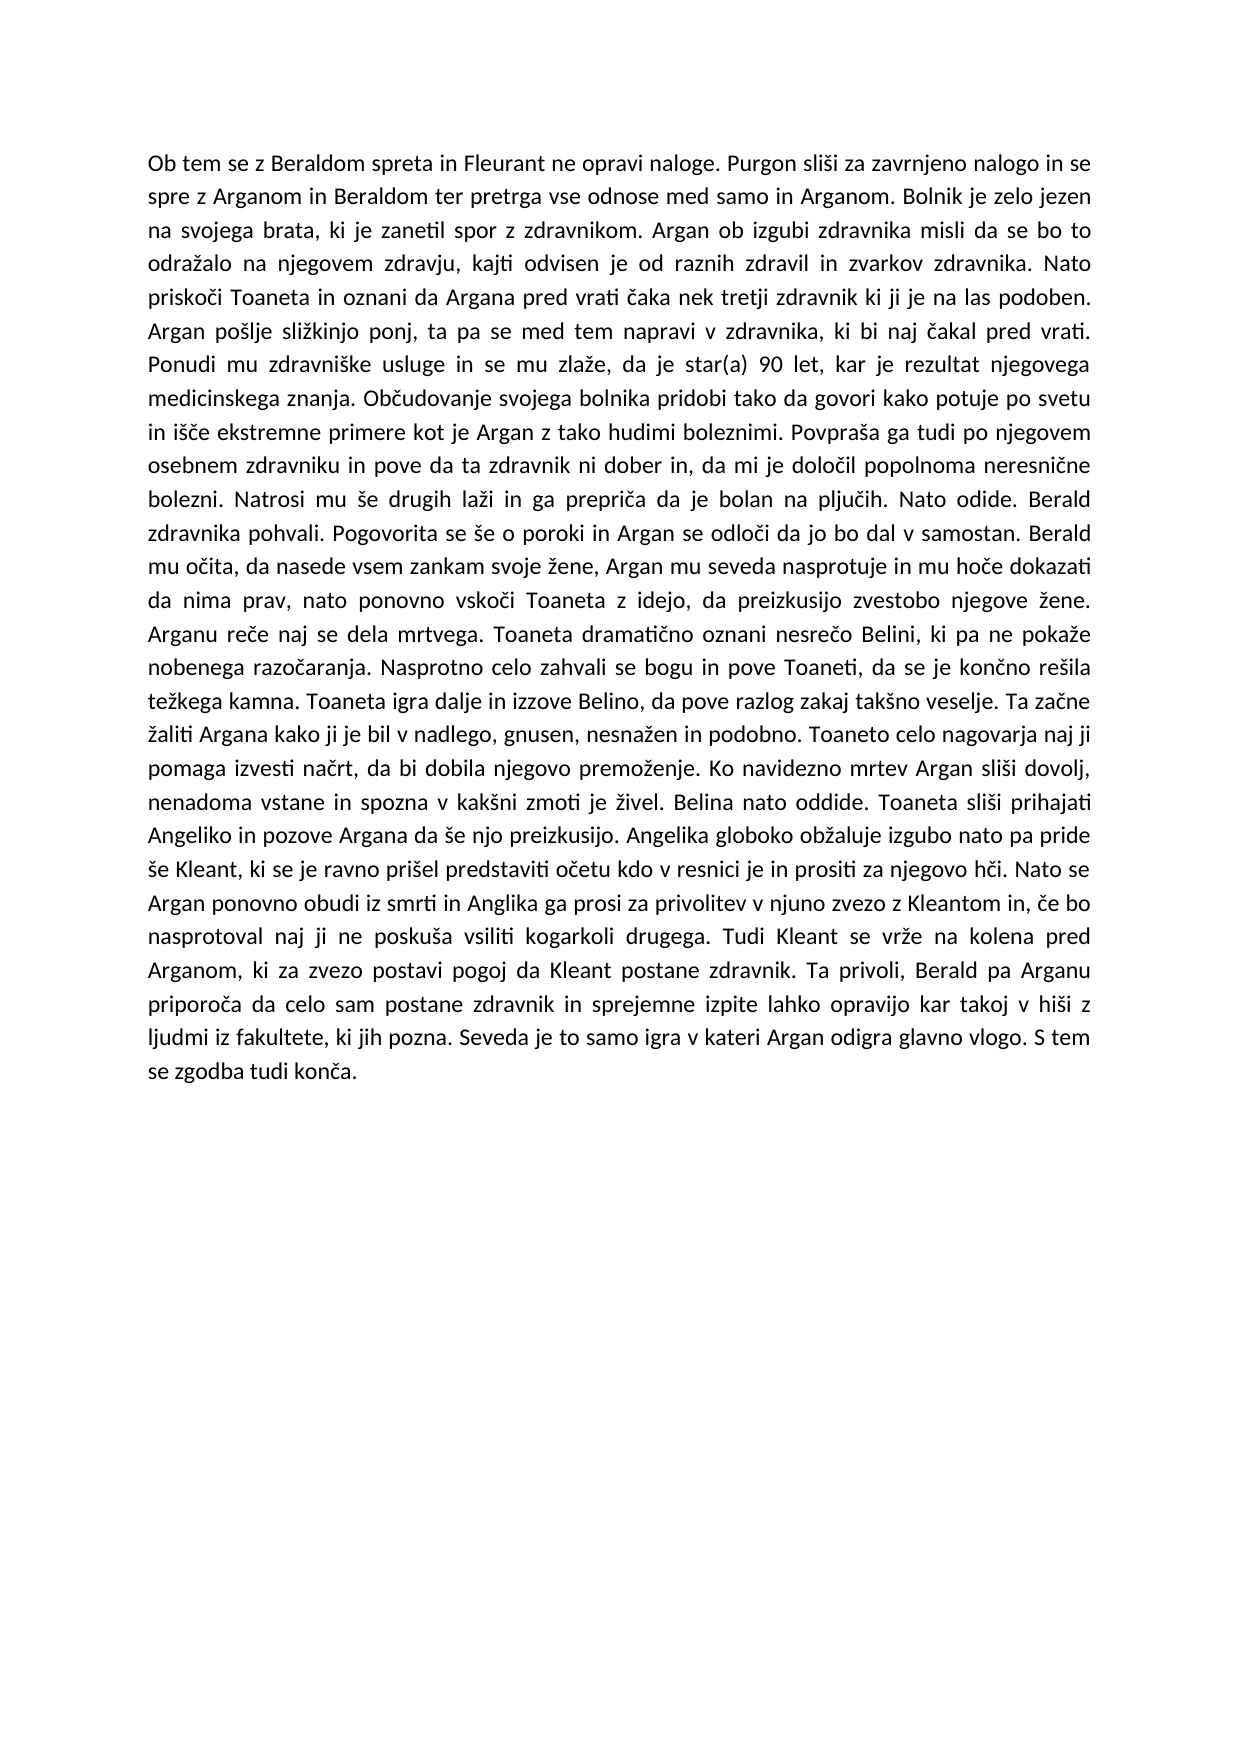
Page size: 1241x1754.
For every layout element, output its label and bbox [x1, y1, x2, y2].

text [148, 148, 1093, 1085]
